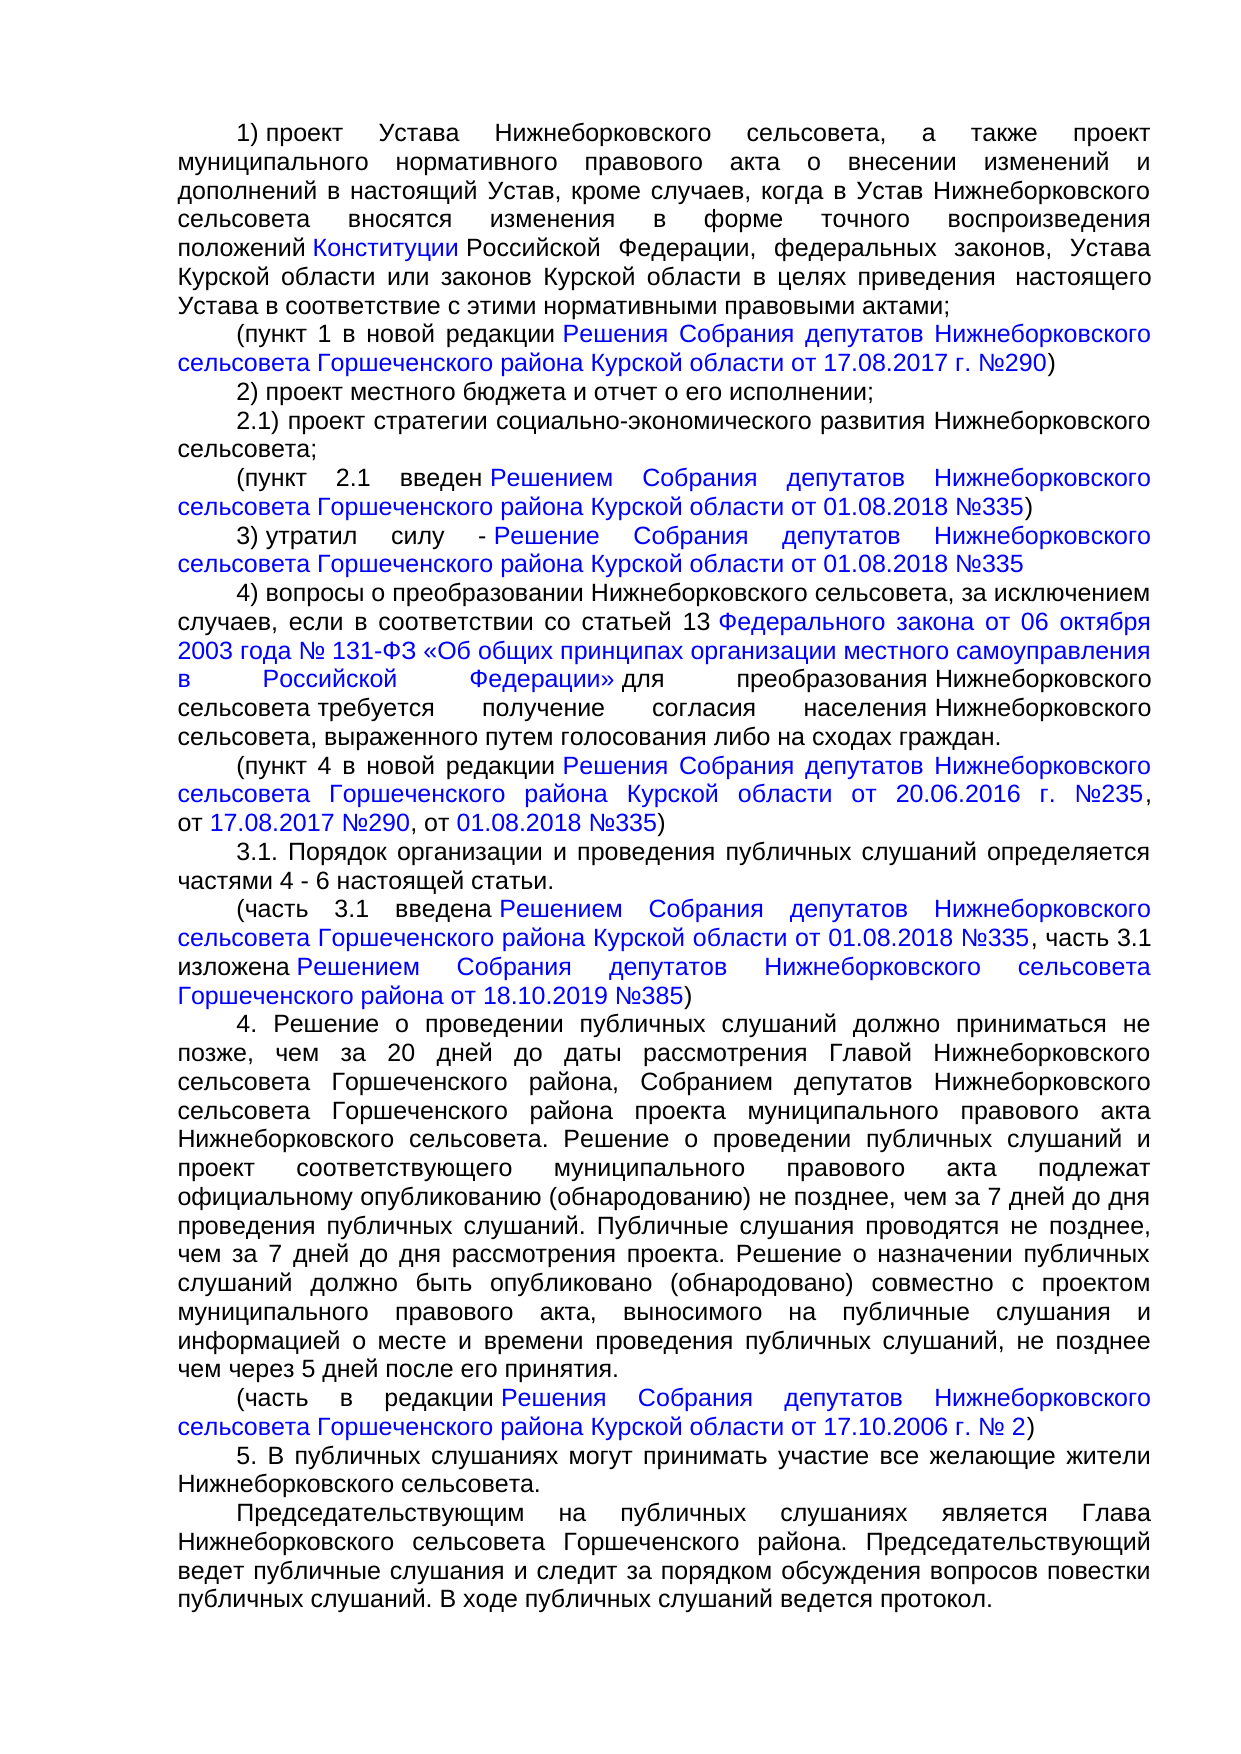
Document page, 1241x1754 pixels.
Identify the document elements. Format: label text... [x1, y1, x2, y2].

text 2.1) проект стратегии социально-экономического развития Нижнеборковского сельсовета; [177, 406, 1152, 463]
text 5. В публичных слушаниях могут принимать участие все желающие жители Нижнеборковского сельсовета. [177, 1441, 1152, 1498]
text 2) проект местного бюджета и отчет о его исполнении; [177, 377, 1152, 406]
text 3) утратил силу - Решение Собрания депутатов Нижнеборковского сельсовета Горшеченского района Курской области от 01.08.2018 №335 [177, 521, 1152, 578]
text (часть 3.1 введена Решением Собрания депутатов Нижнеборковского сельсовета Горшеченского района Курской области от 01.08.2018 №335, часть 3.1 изложена Решением Собрания депутатов Нижнеборковского сельсовета Горшеченского района от 18.10.2019 №385) [177, 894, 1152, 1009]
text (пункт 4 в новой редакции Решения Собрания депутатов Нижнеборковского сельсовета Горшеченского района Курской области от 20.06.2016 г. №235, от 17.08.2017 №290, от 01.08.2018 №335) [177, 751, 1152, 837]
text 1) проект Устава Нижнеборковского сельсовета, а также проект муниципального нормативного правового акта о внесении изменений и дополнений в настоящий Устав, кроме случаев, когда в Устав Нижнеборковского сельсовета вносятся изменения в форме точного воспроизведения положений Конституции Российской Федерации, федеральных законов, Устава Курской области или законов Курской области в целях приведения настоящего Устава в соответствие с этими нормативными правовыми актами; [177, 118, 1152, 319]
text Председательствующим на публичных слушаниях является Глава Нижнеборковского сельсовета Горшеченского района. Председательствующий ведет публичные слушания и следит за порядком обсуждения вопросов повестки публичных слушаний. В ходе публичных слушаний ведется протокол. [177, 1498, 1152, 1613]
text 3.1. Порядок организации и проведения публичных слушаний определяется частями 4 - 6 настоящей статьи. [177, 837, 1152, 894]
text (пункт 1 в новой редакции Решения Собрания депутатов Нижнеборковского сельсовета Горшеченского района Курской области от 17.08.2017 г. №290) [177, 319, 1152, 377]
text 4. Решение о проведении публичных слушаний должно приниматься не позже, чем за 20 дней до даты рассмотрения Главой Нижнеборковского сельсовета Горшеченского района, Собранием депутатов Нижнеборковского сельсовета Горшеченского района проекта муниципального правового акта Нижнеборковского сельсовета. Решение о проведении публичных слушаний и проект соответствующего муниципального правового акта подлежат официальному опубликованию (обнародованию) не позднее, чем за 7 дней до дня проведения публичных слушаний. Публичные слушания проводятся не позднее, чем за 7 дней до дня рассмотрения проекта. Решение о назначении публичных слушаний должно быть опубликовано (обнародовано) совместно с проектом муниципального правового акта, выносимого на публичные слушания и информацией о месте и времени проведения публичных слушаний, не позднее чем через 5 дней после его принятия. [177, 1009, 1152, 1383]
text (пункт 2.1 введен Решением Собрания депутатов Нижнеборковского сельсовета Горшеченского района Курской области от 01.08.2018 №335) [177, 463, 1152, 521]
text 4) вопросы о преобразовании Нижнеборковского сельсовета, за исключением случаев, если в соответствии со статьей 13 Федерального закона от 06 октября 2003 года № 131-ФЗ «Об общих принципах организации местного самоуправления в Российской Федерации» для преобразования Нижнеборковского сельсовета требуется получение согласия населения Нижнеборковского сельсовета, выраженного путем голосования либо на сходах граждан. [177, 578, 1152, 751]
text (часть в редакции Решения Собрания депутатов Нижнеборковского сельсовета Горшеченского района Курской области от 17.10.2006 г. № 2) [177, 1383, 1152, 1441]
